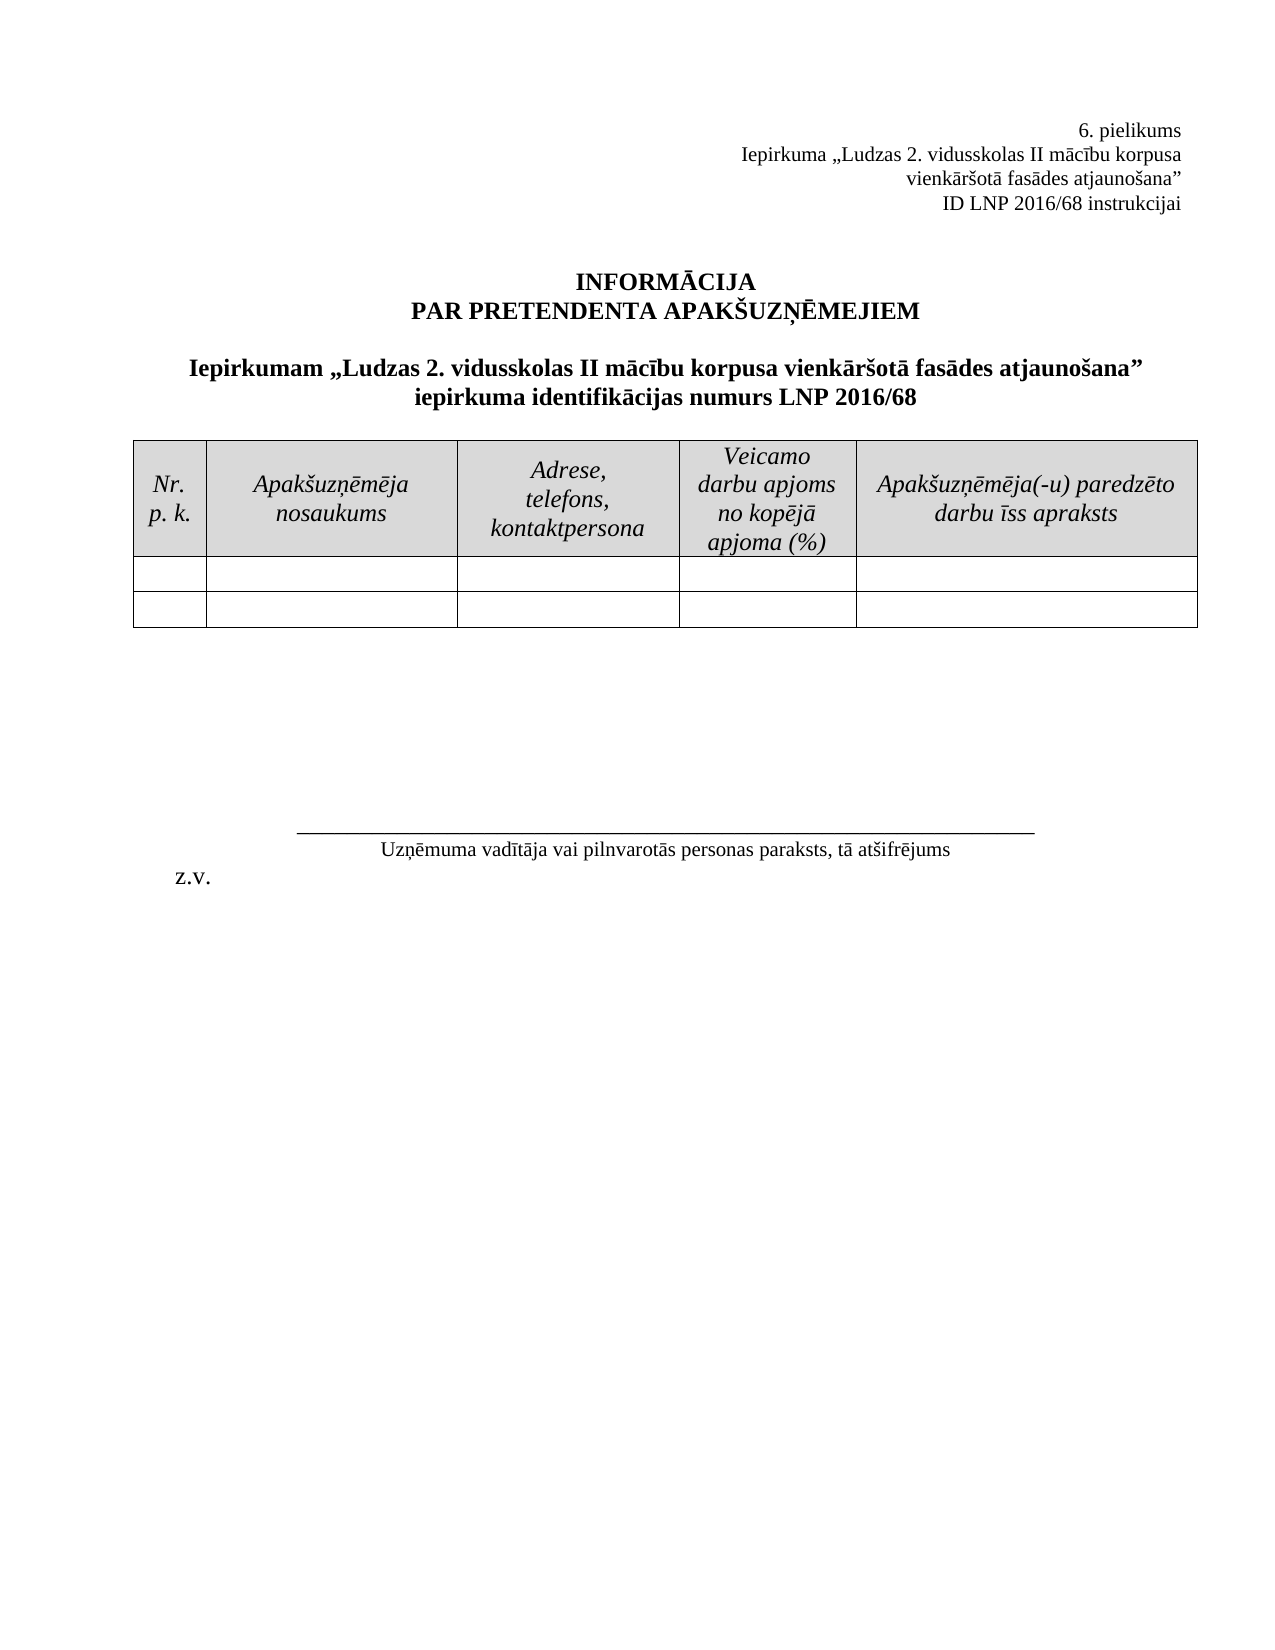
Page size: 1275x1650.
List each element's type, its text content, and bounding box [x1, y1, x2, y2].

table_header Veicamo darbu apjoms no kopējā apjoma (%) [680, 441, 856, 556]
table_cell [857, 592, 1197, 627]
table_cell [207, 557, 457, 591]
table_cell [680, 557, 856, 591]
table_header Adrese, telefons, kontaktpersona [458, 441, 679, 556]
text z.v. [150, 861, 1181, 890]
table_cell [458, 592, 679, 627]
table_cell [458, 557, 679, 591]
table_cell [857, 557, 1197, 591]
text INFORMĀCIJA [150, 267, 1181, 296]
table_cell [134, 557, 206, 591]
text Uzņēmuma vadītāja vai pilnvarotās personas paraksts, tā atšifrējums [150, 837, 1181, 861]
table_cell [134, 592, 206, 627]
text vienkāršotā fasādes atjaunošana” [150, 166, 1181, 190]
table_cell [207, 592, 457, 627]
table_header Nr. p. k. [134, 441, 206, 556]
table_header Apakšuzņēmēja nosaukums [207, 441, 457, 556]
text PAR PRETENDENTA APAKŠUZŅĒMEJIEM [150, 296, 1181, 325]
text 6. pielikums [150, 118, 1181, 142]
text ___________________________________________________________ [150, 808, 1181, 837]
text Iepirkumam „Ludzas 2. vidusskolas II mācību korpusa vienkāršotā fasādes atjaunošana” iepirkuma identifikācijas numurs LNP 2016/68 [150, 353, 1181, 411]
table_cell [680, 592, 856, 627]
text ID LNP 2016/68 instrukcijai [150, 190, 1181, 214]
text Iepirkuma „Ludzas 2. vidusskolas II mācību korpusa [150, 142, 1181, 166]
table_header Apakšuzņēmēja(-u) paredzēto darbu īss apraksts [857, 441, 1197, 556]
